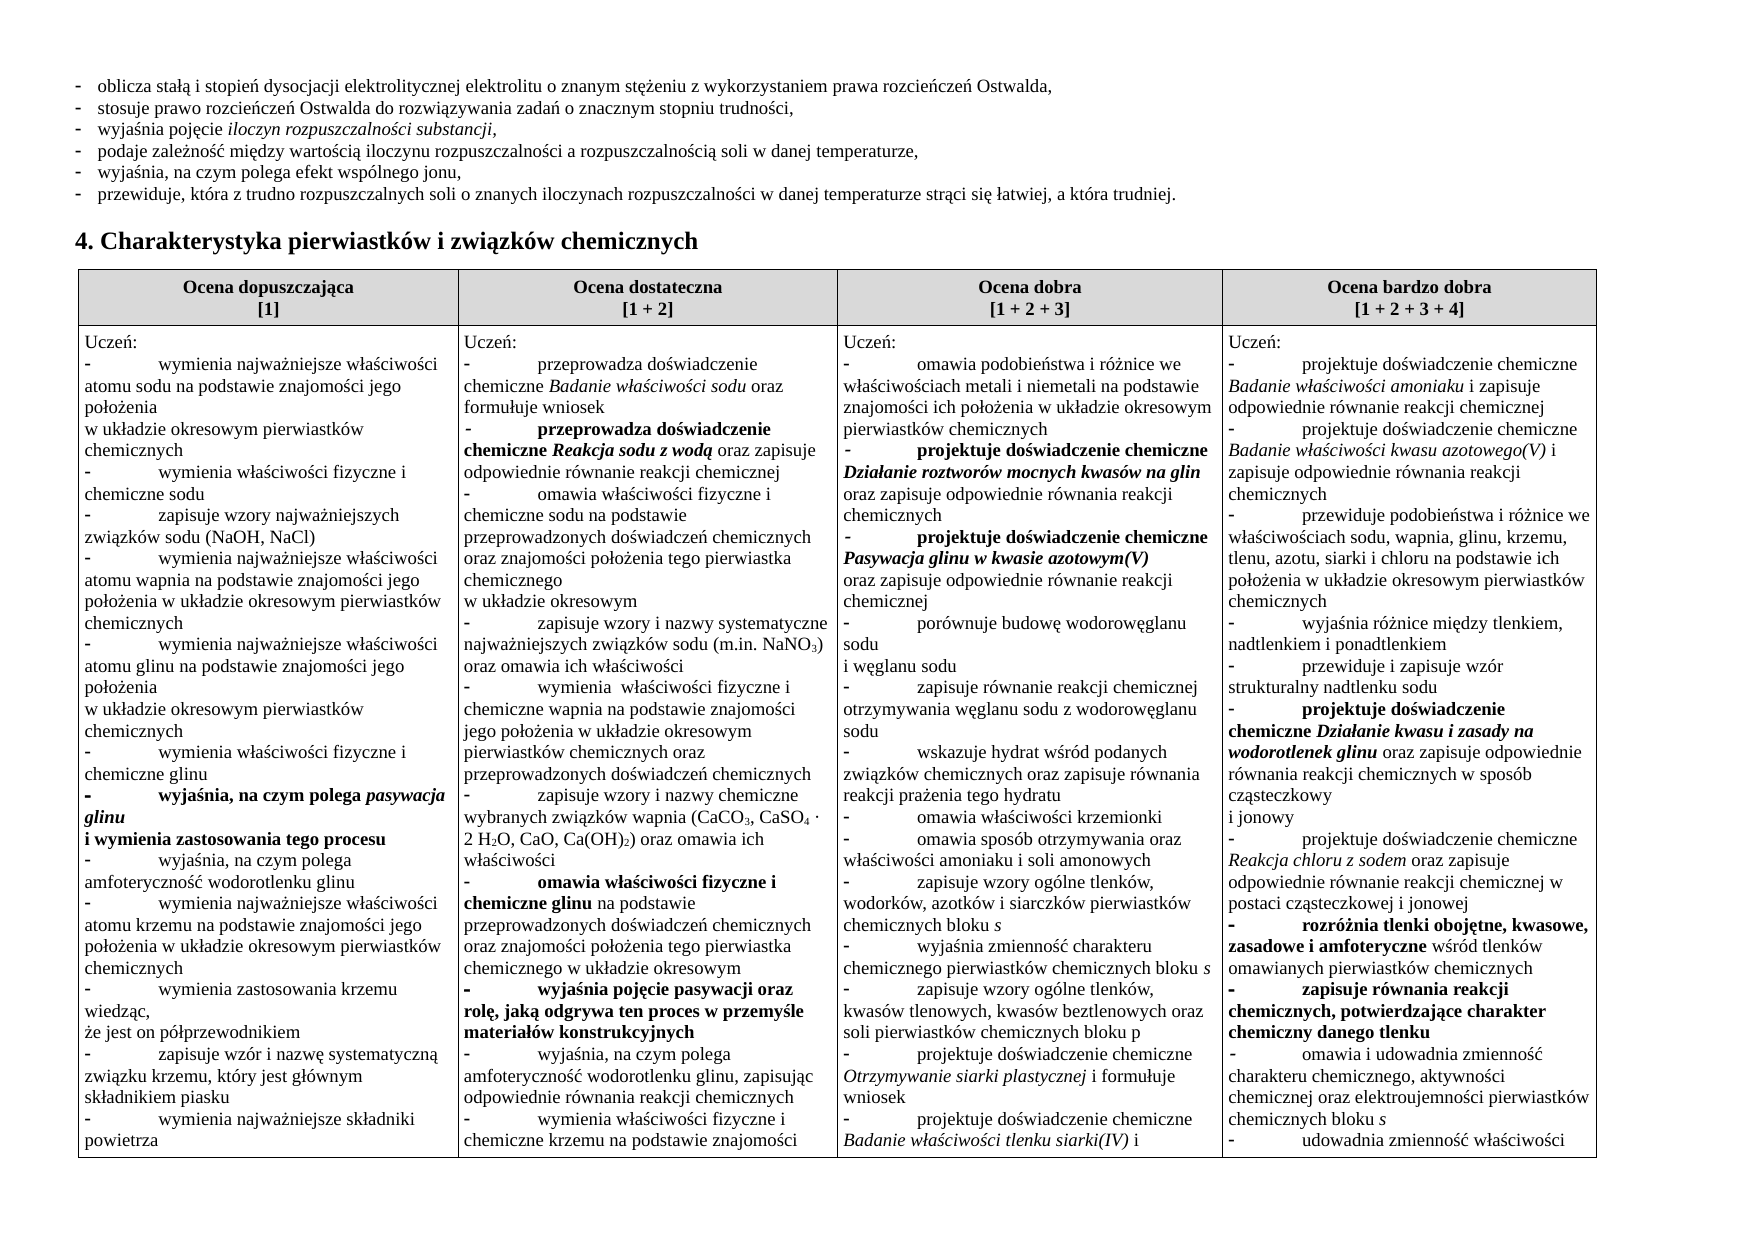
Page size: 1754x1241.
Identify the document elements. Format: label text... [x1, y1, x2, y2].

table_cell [838, 326, 1222, 1157]
list wyjaśnia, na czym polega efekt wspólnego jonu, [75, 161, 1679, 183]
text 4. Charakterystyka pierwiastków i związków chemicznych [75, 226, 1679, 255]
table_header Ocena dobra [1 + 2 + 3] [838, 270, 1222, 325]
list oblicza stałą i stopień dysocjacji elektrolitycznej elektrolitu o znanym stężeniu z wykorzystaniem prawa rozcieńczeń Ostwalda, [75, 75, 1679, 97]
table_header Ocena bardzo dobra [1 + 2 + 3 + 4] [1223, 270, 1596, 325]
table_header Ocena dostateczna [1 + 2] [459, 270, 837, 325]
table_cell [1223, 326, 1596, 1157]
list podaje zależność między wartością iloczynu rozpuszczalności a rozpuszczalnością soli w danej temperaturze, [75, 140, 1679, 161]
table_header Ocena dopuszczająca [1] [79, 270, 458, 325]
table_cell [79, 326, 458, 1157]
list przewiduje, która z trudno rozpuszczalnych soli o znanych iloczynach rozpuszczalności w danej temperaturze strąci się łatwiej, a która trudniej. [75, 183, 1679, 204]
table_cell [459, 326, 837, 1157]
list stosuje prawo rozcieńczeń Ostwalda do rozwiązywania zadań o znacznym stopniu trudności, [75, 97, 1679, 118]
list wyjaśnia pojęcie iloczyn rozpuszczalności substancji, [75, 118, 1679, 140]
